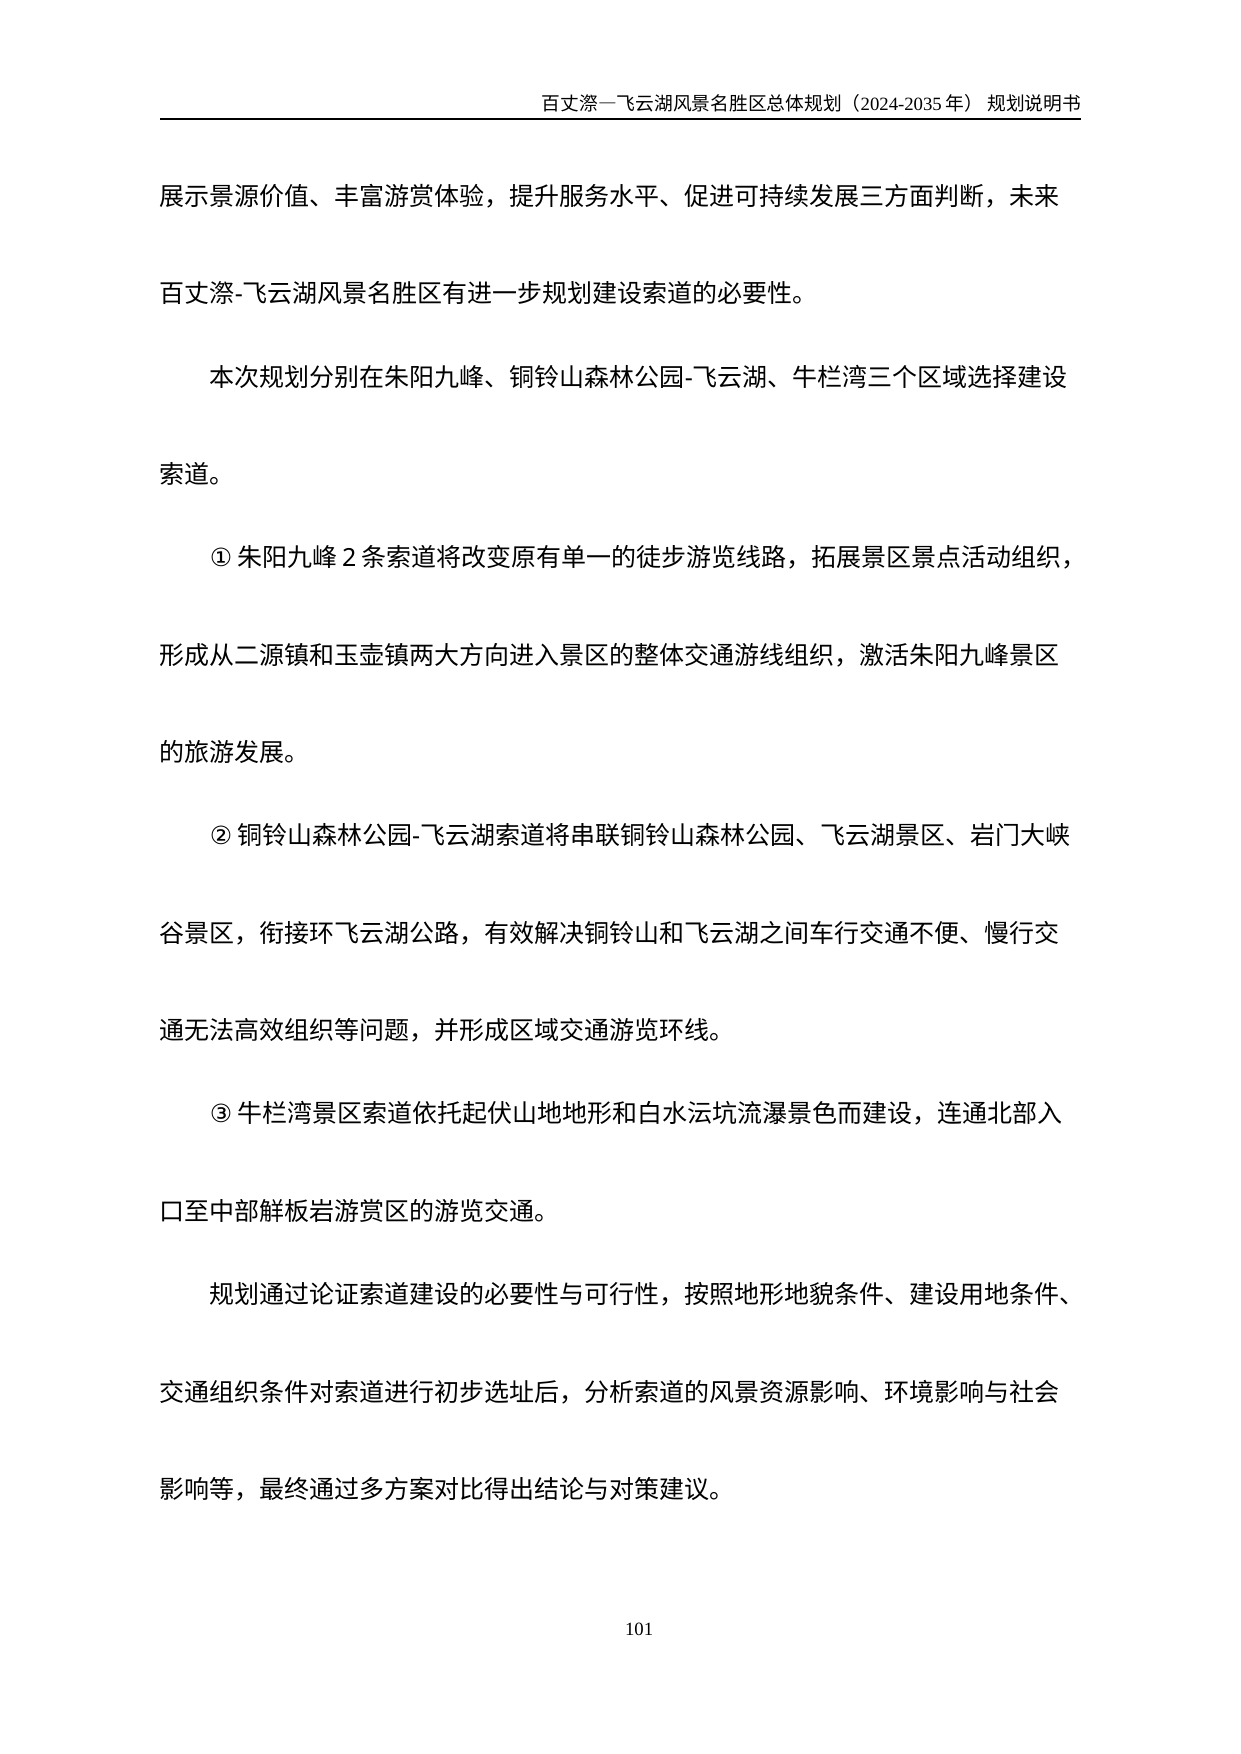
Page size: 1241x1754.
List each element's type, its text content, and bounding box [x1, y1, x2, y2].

text 本次规划分别在朱阳九峰、铜铃山森林公园-飞云湖、牛栏湾三个区域选择建设索道。 [159, 343, 1081, 505]
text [159, 162, 1081, 324]
text ②铜铃山森林公园-飞云湖索道将串联铜铃山森林公园、飞云湖景区、岩门大峡谷景区，衔接环飞云湖公路，有效解决铜铃山和飞云湖之间车行交通不便、慢行交通无法高效组织等问题，并形成区域交通游览环线。 [159, 801, 1081, 1061]
text ①朱阳九峰2条索道将改变原有单一的徒步游览线路，拓展景区景点活动组织，形成从二源镇和玉壶镇两大方向进入景区的整体交通游线组织，激活朱阳九峰景区的旅游发展。 [159, 523, 1081, 783]
text 规划通过论证索道建设的必要性与可行性，按照地形地貌条件、建设用地条件、交通组织条件对索道进行初步选址后，分析索道的风景资源影响、环境影响与社会影响等，最终通过多方案对比得出结论与对策建议。 [159, 1260, 1081, 1520]
text ③牛栏湾景区索道依托起伏山地地形和白水沄坑流瀑景色而建设，连通北部入口至中部觧板岩游赏区的游览交通。 [159, 1079, 1081, 1242]
